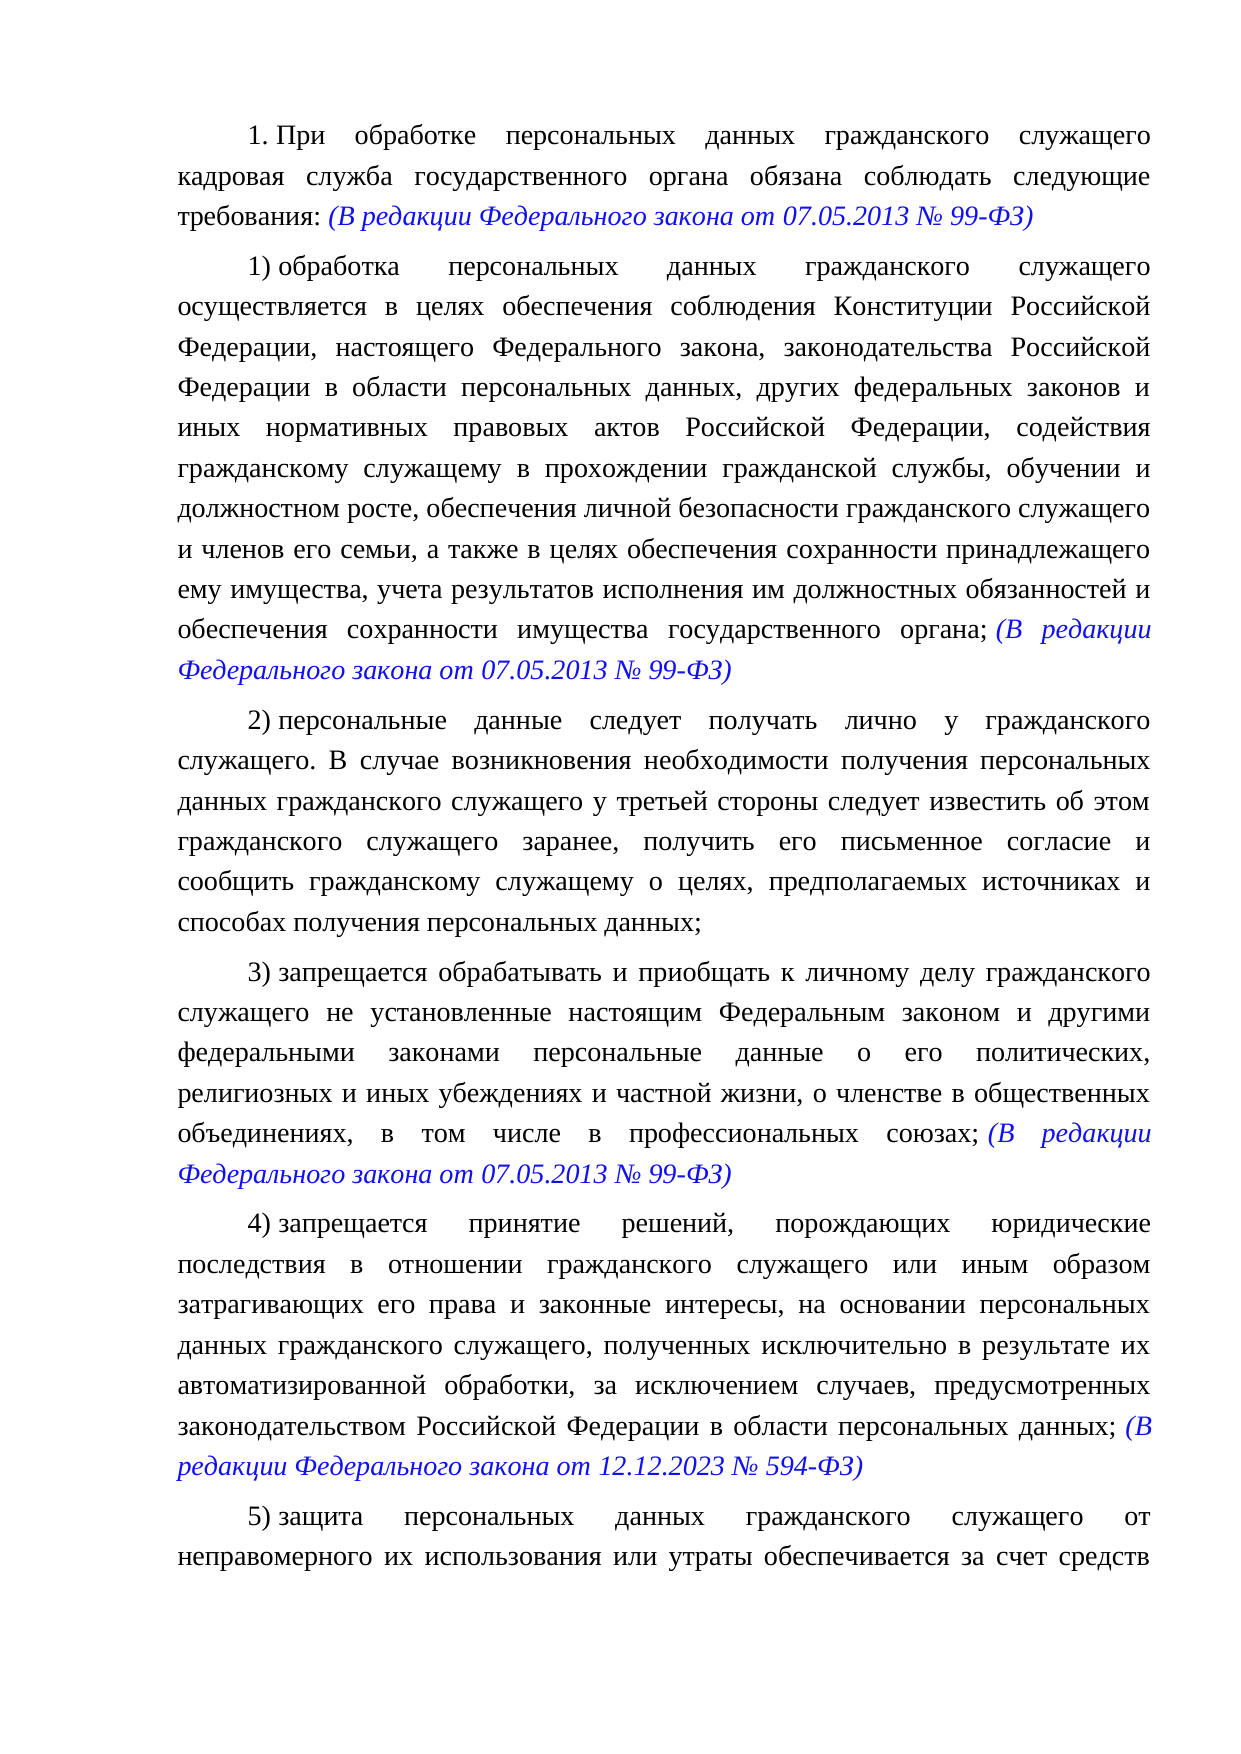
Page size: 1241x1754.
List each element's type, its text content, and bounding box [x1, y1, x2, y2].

text 1) обработка персональных данных гражданского служащего осуществляется в целях обеспечения соблюдения Конституции Российской Федерации, настоящего Федерального закона, законодательства Российской Федерации в области персональных данных, других федеральных законов и иных нормативных правовых актов Российской Федерации, содействия гражданскому служащему в прохождении гражданской службы, обучении и должностном росте, обеспечения личной безопасности гражданского служащего и членов его семьи, а также в целях обеспечения сохранности принадлежащего ему имущества, учета результатов исполнения им должностных обязанностей и обеспечения сохранности имущества государственного органа; (В редакции Федерального закона от 07.05.2013 № 99-ФЗ) [177, 249, 1152, 685]
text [177, 1499, 1152, 1572]
text 4) запрещается принятие решений, порождающих юридические последствия в отношении гражданского служащего или иным образом затрагивающих его права и законные интересы, на основании персональных данных гражданского служащего, полученных исключительно в результате их автоматизированной обработки, за исключением случаев, предусмотренных законодательством Российской Федерации в области персональных данных; (В редакции Федерального закона от 12.12.2023 № 594-ФЗ) [177, 1206, 1152, 1481]
text 2) персональные данные следует получать лично у гражданского служащего. В случае возникновения необходимости получения персональных данных гражданского служащего у третьей стороны следует известить об этом гражданского служащего заранее, получить его письменное согласие и сообщить гражданскому служащему о целях, предполагаемых источниках и способах получения персональных данных; [177, 703, 1152, 937]
text 1. При обработке персональных данных гражданского служащего кадровая служба государственного органа обязана соблюдать следующие требования: (В редакции Федерального закона от 07.05.2013 № 99-ФЗ) [177, 118, 1152, 231]
text 3) запрещается обрабатывать и приобщать к личному делу гражданского служащего не установленные настоящим Федеральным законом и другими федеральными законами персональные данные о его политических, религиозных и иных убеждениях и частной жизни, о членстве в общественных объединениях, в том числе в профессиональных союзах; (В редакции Федерального закона от 07.05.2013 № 99-ФЗ) [177, 954, 1152, 1189]
